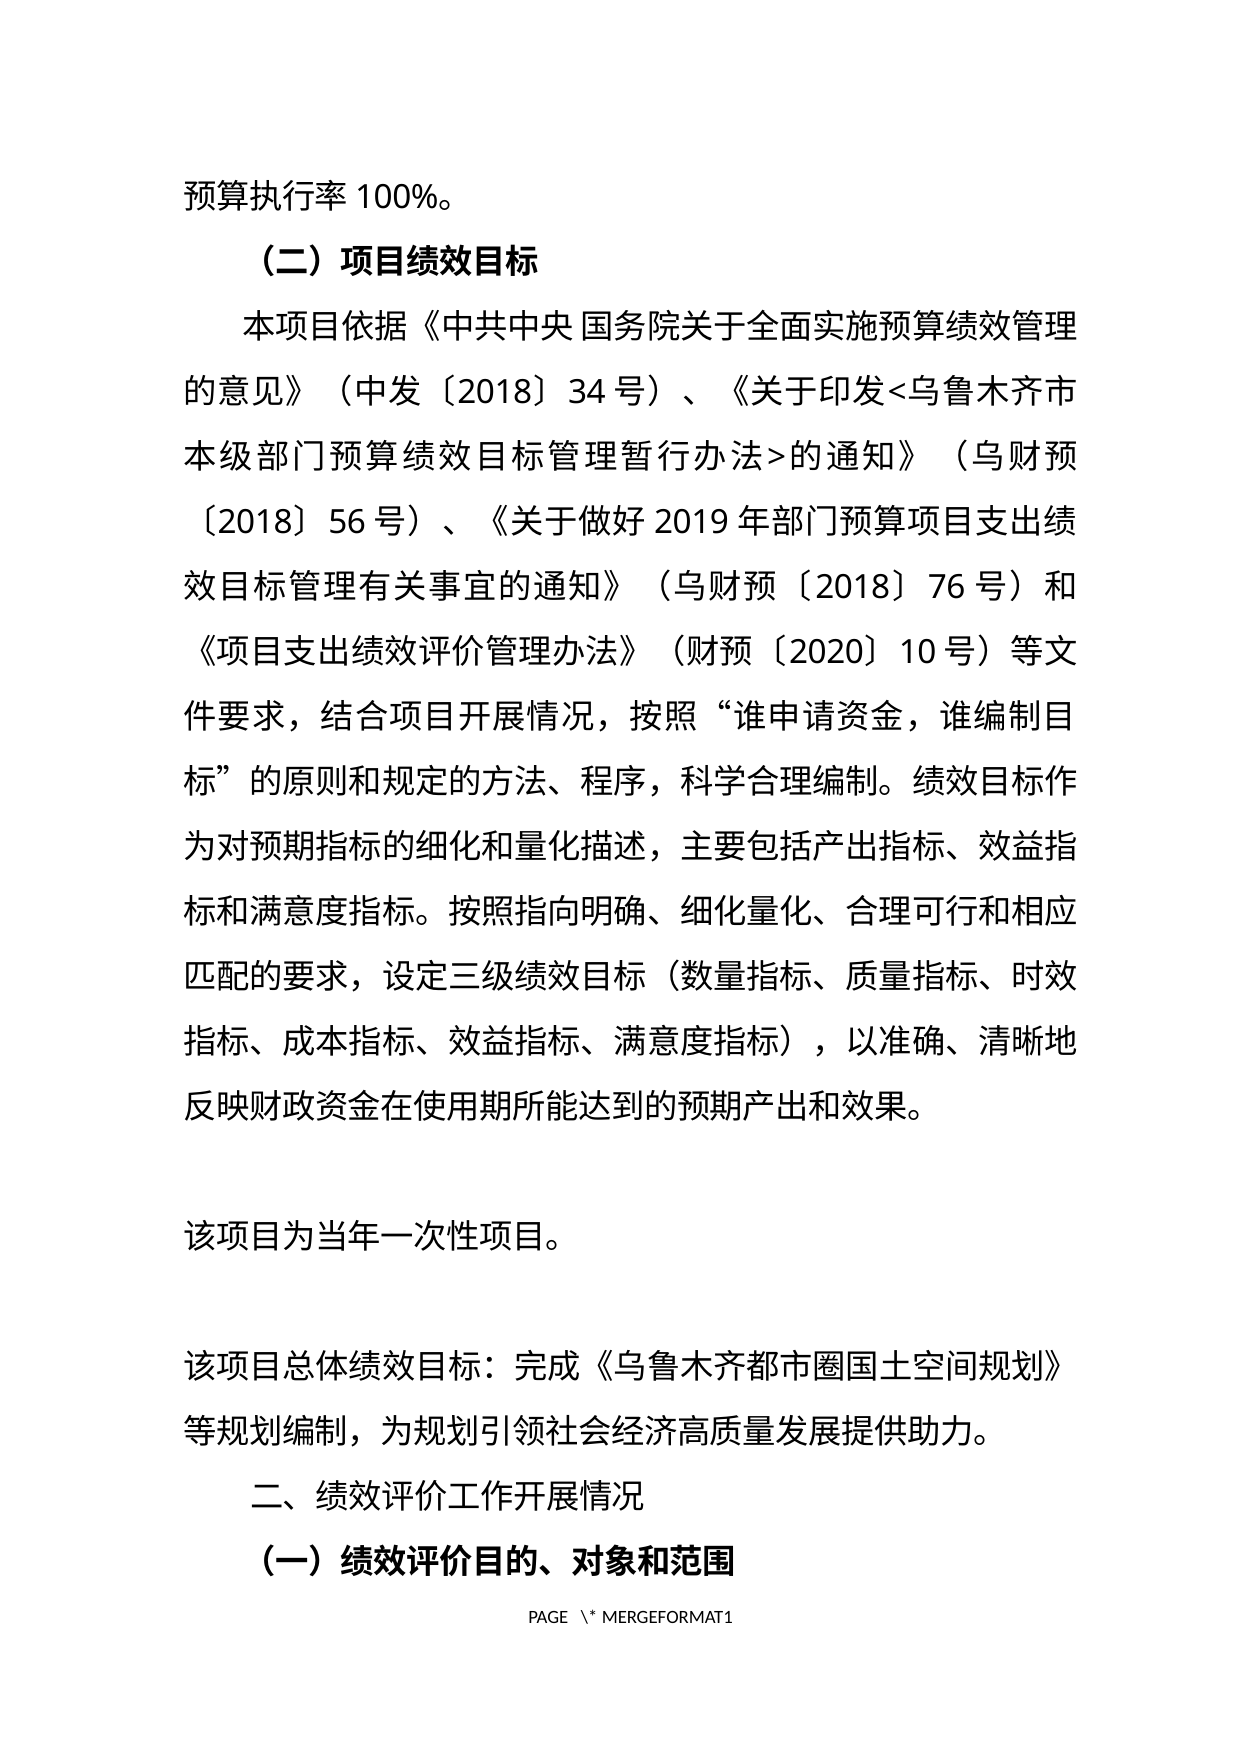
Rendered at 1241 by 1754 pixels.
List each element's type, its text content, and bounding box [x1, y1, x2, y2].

text 本项目依据《中共中央 国务院关于全面实施预算绩效管理的意见》（中发〔2018〕34号）、《关于印发<乌鲁木齐市本级部门预算绩效目标管理暂行办法>的通知》（乌财预〔2018〕56号）、《关于做好2019年部门预算项目支出绩效目标管理有关事宜的通知》（乌财预〔2018〕76号）和《项目支出绩效评价管理办法》（财预〔2020〕10号）等文件要求，结合项目开展情况，按照“谁申请资金，谁编制目标”的原则和规定的方法、程序，科学合理编制。绩效目标作为对预期指标的细化和量化描述，主要包括产出指标、效益指标和满意度指标。按照指向明确、细化量化、合理可行和相应匹配的要求，设定三级绩效目标（数量指标、质量指标、时效指标、成本指标、效益指标、满意度指标），以准确、清晰地反映财政资金在使用期所能达到的预期产出和效果。 该项目为当年一次性项目。 该项目总体绩效目标：完成《乌鲁木齐都市圈国土空间规划》等规划编制，为规划引领社会经济高质量发展提供助力。 [183, 292, 1078, 1462]
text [183, 162, 1078, 227]
text （一）绩效评价目的、对象和范围 [183, 1527, 1078, 1592]
text 二、绩效评价工作开展情况 [183, 1462, 1078, 1527]
text （二）项目绩效目标 [183, 227, 1078, 292]
